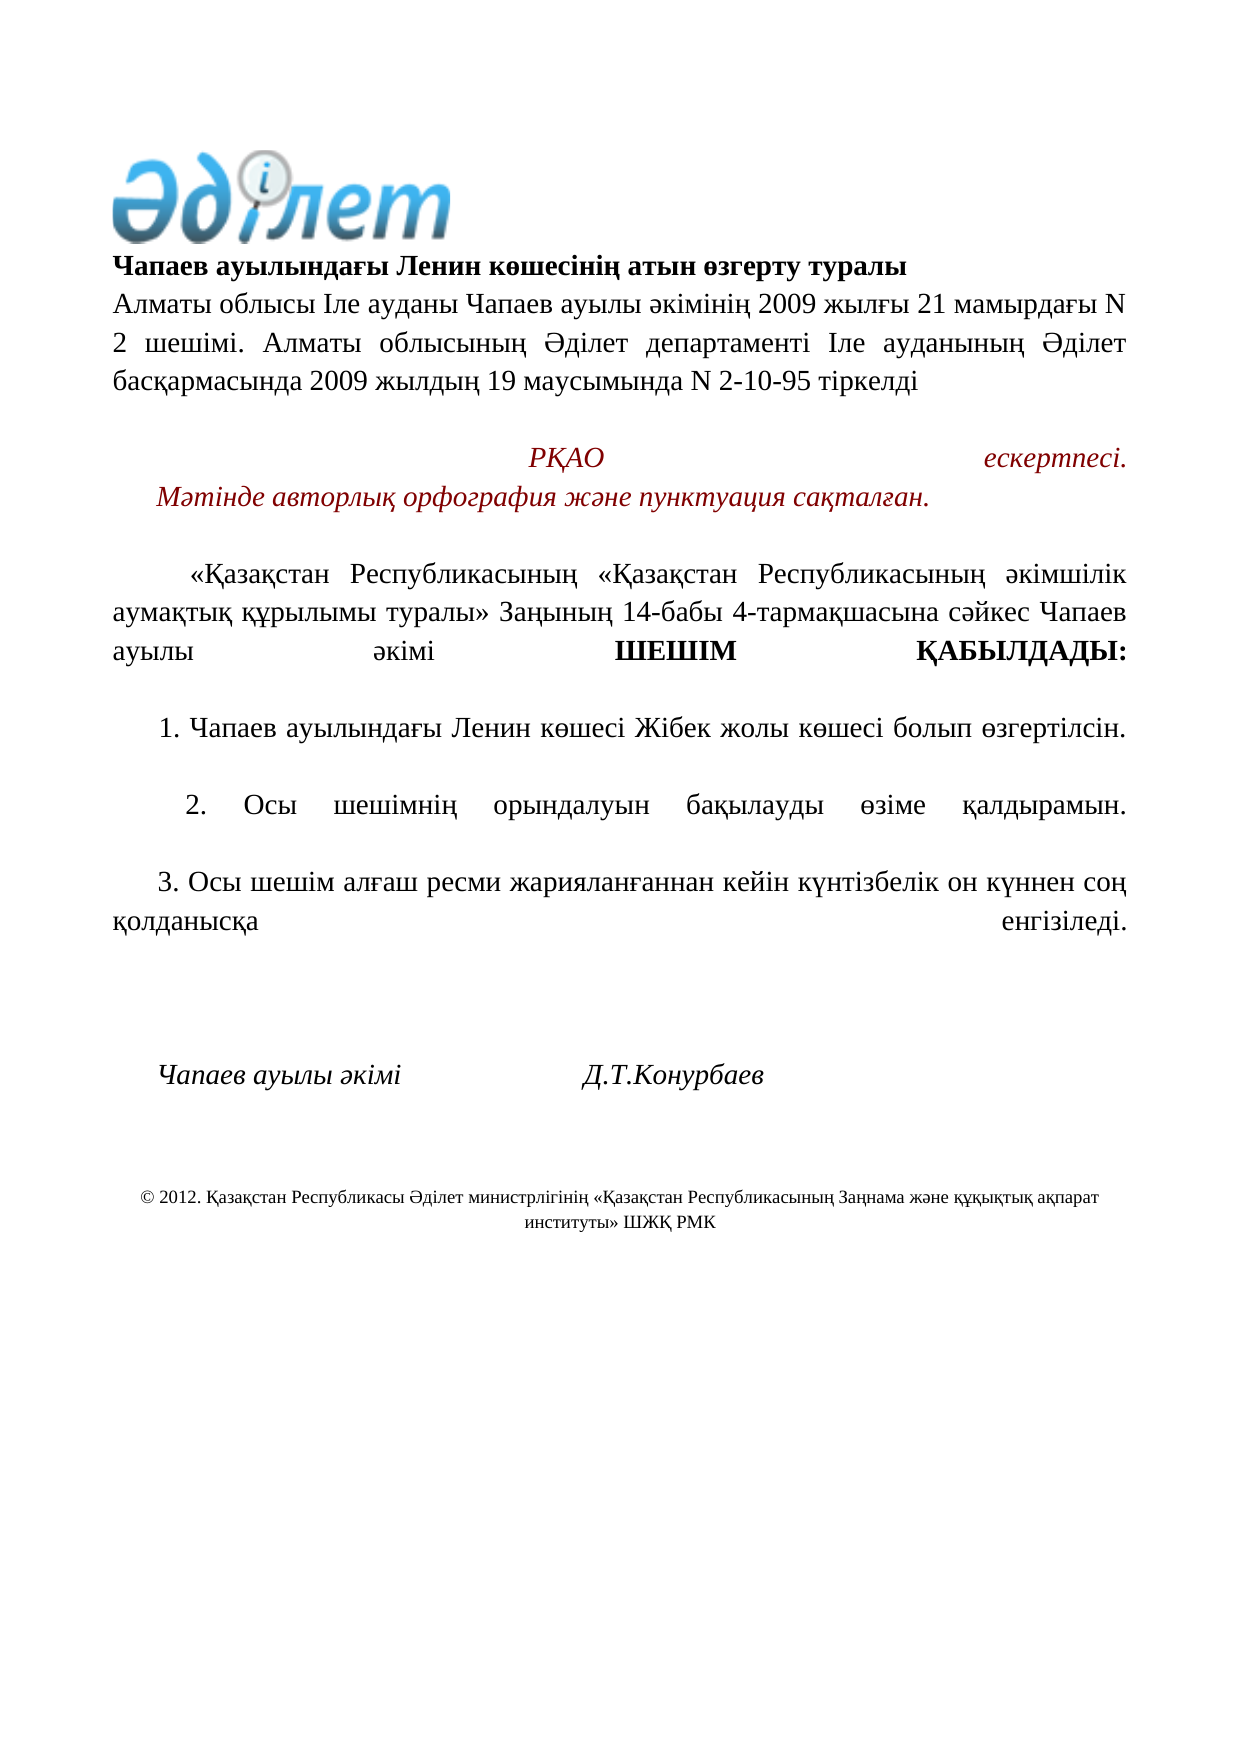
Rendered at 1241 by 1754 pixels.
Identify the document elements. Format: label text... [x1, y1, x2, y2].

text Чапаев ауылындағы Ленин көшесінің атын өзгерту туралы [112, 248, 1128, 281]
text РҚАО ескертпесі. Мәтінде авторлық орфография және пунктуация сақталған. [112, 402, 1128, 512]
text Алматы облысы Іле ауданы Чапаев ауылы әкімінің 2009 жылғы 21 мамырдағы N 2 шешімі. Алматы облысының Әділет департаменті Іле ауданының Әділет басқармасында 2009 жылдың 19 маусымында N 2-10-95 тіркелді [112, 286, 1128, 397]
text «Қазақстан Республикасының «Қазақстан Республикасының әкімшілік аумақтық құрылымы туралы» Заңының 14-бабы 4-тармақшасына сәйкес Чапаев ауылы әкімі ШЕШІМ ҚАБЫЛДАДЫ: 1. Чапаев ауылындағы Ленин көшесі Жібек жолы көшесі болып өзгертілсін. 2. Осы шешімнің орындалуын бақылауды өзіме қалдырамын. 3. Осы шешім алғаш ресми жарияланғаннан кейін күнтізбелік он күннен соң қолданысқа енгізіледі. Чапаев ауылы әкімі Д.Т.Конурбаев [112, 517, 1128, 1091]
text © 2012. Қазақстан Республикасы Әділет министрлігінің «Қазақстан Республикасының Заңнама және құқықтық ақпарат институты» ШЖҚ РМК [112, 1186, 1128, 1232]
picture [112, 150, 451, 244]
